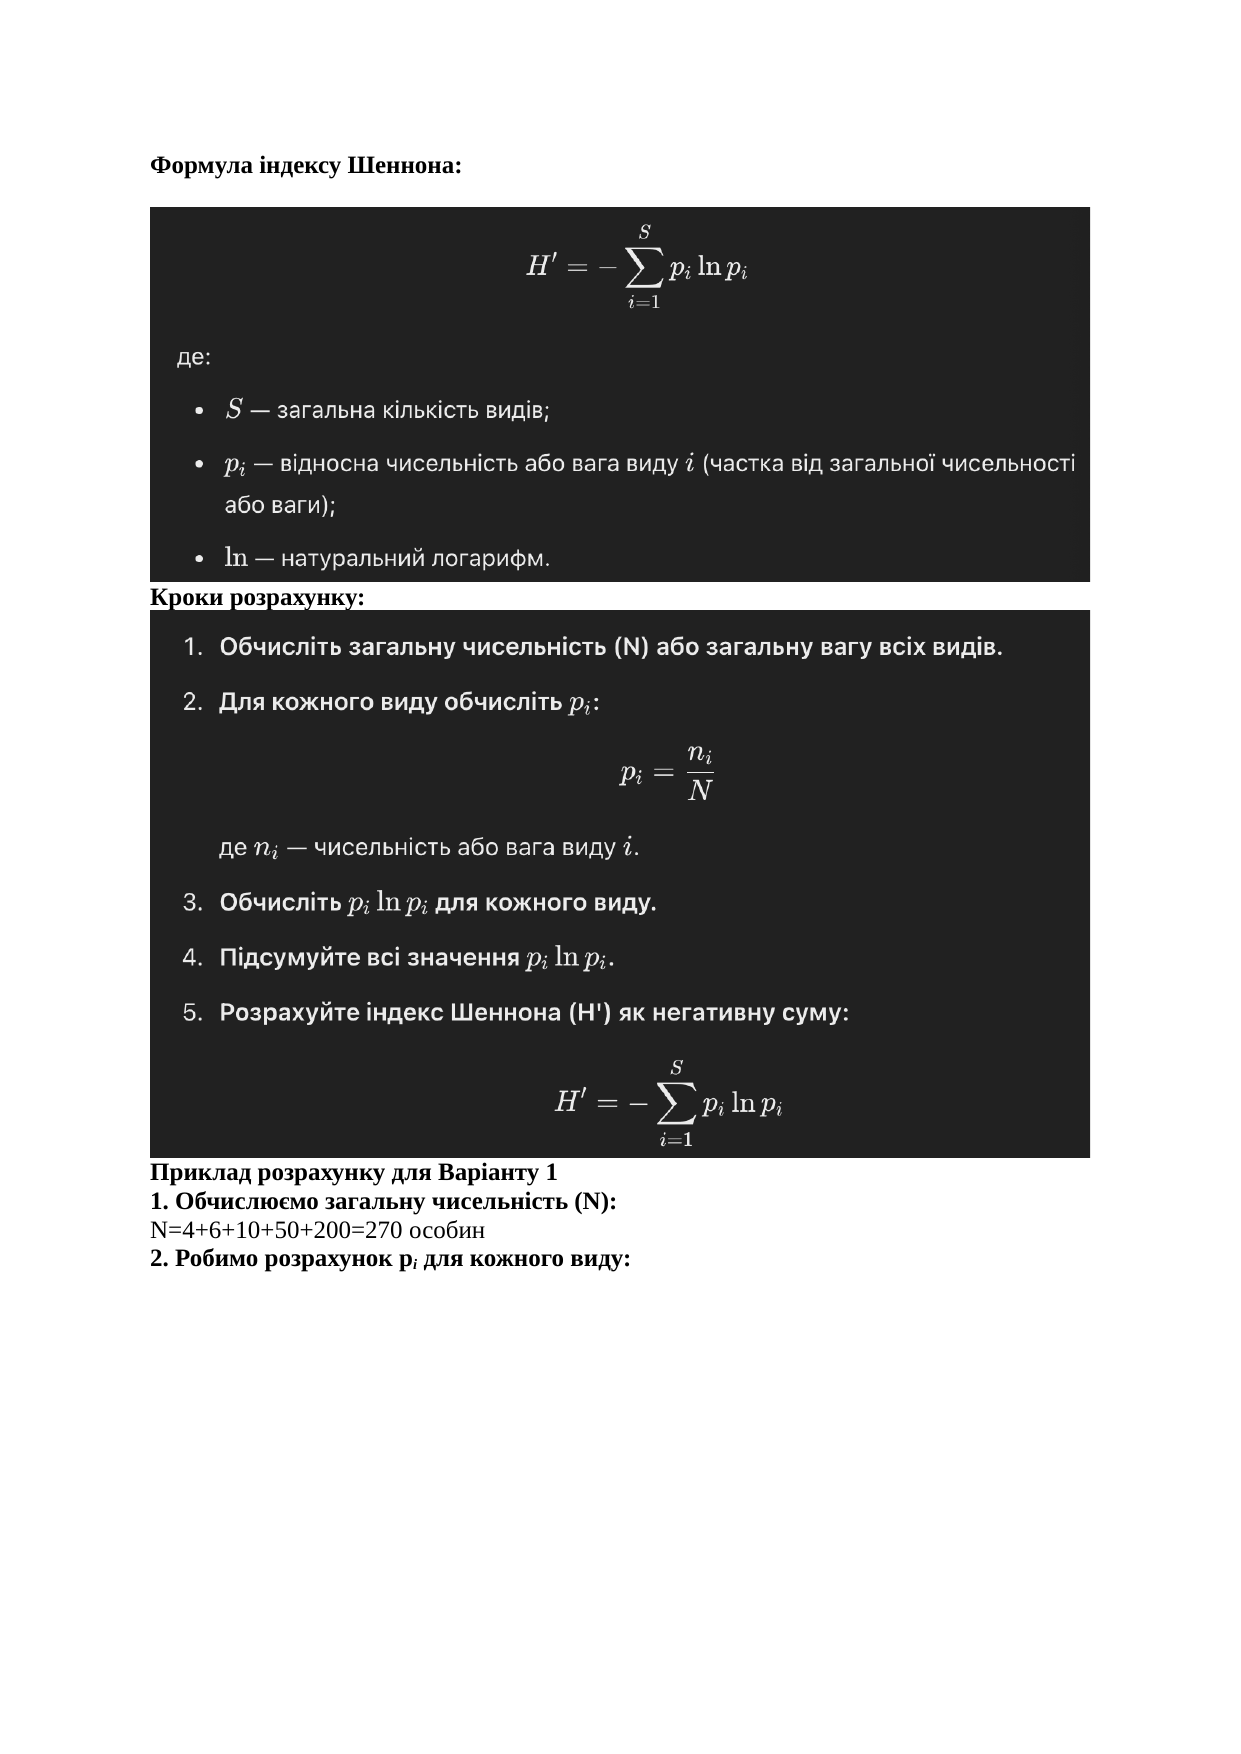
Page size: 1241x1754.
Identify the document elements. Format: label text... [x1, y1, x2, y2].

text N=4+6+10+50+200=270 особин [150, 1215, 1090, 1243]
text Кроки розрахунку: [150, 582, 1090, 610]
text 2. Робимо розрахунок pi для кожного виду: [150, 1243, 1090, 1272]
text Приклад розрахунку для Варіанту 1 [150, 1158, 1090, 1186]
picture [150, 207, 1091, 582]
text Формула індексу Шеннона: [150, 150, 1090, 179]
picture [150, 610, 1091, 1158]
text 1. Обчислюємо загальну чисельність (N): [150, 1186, 1090, 1215]
